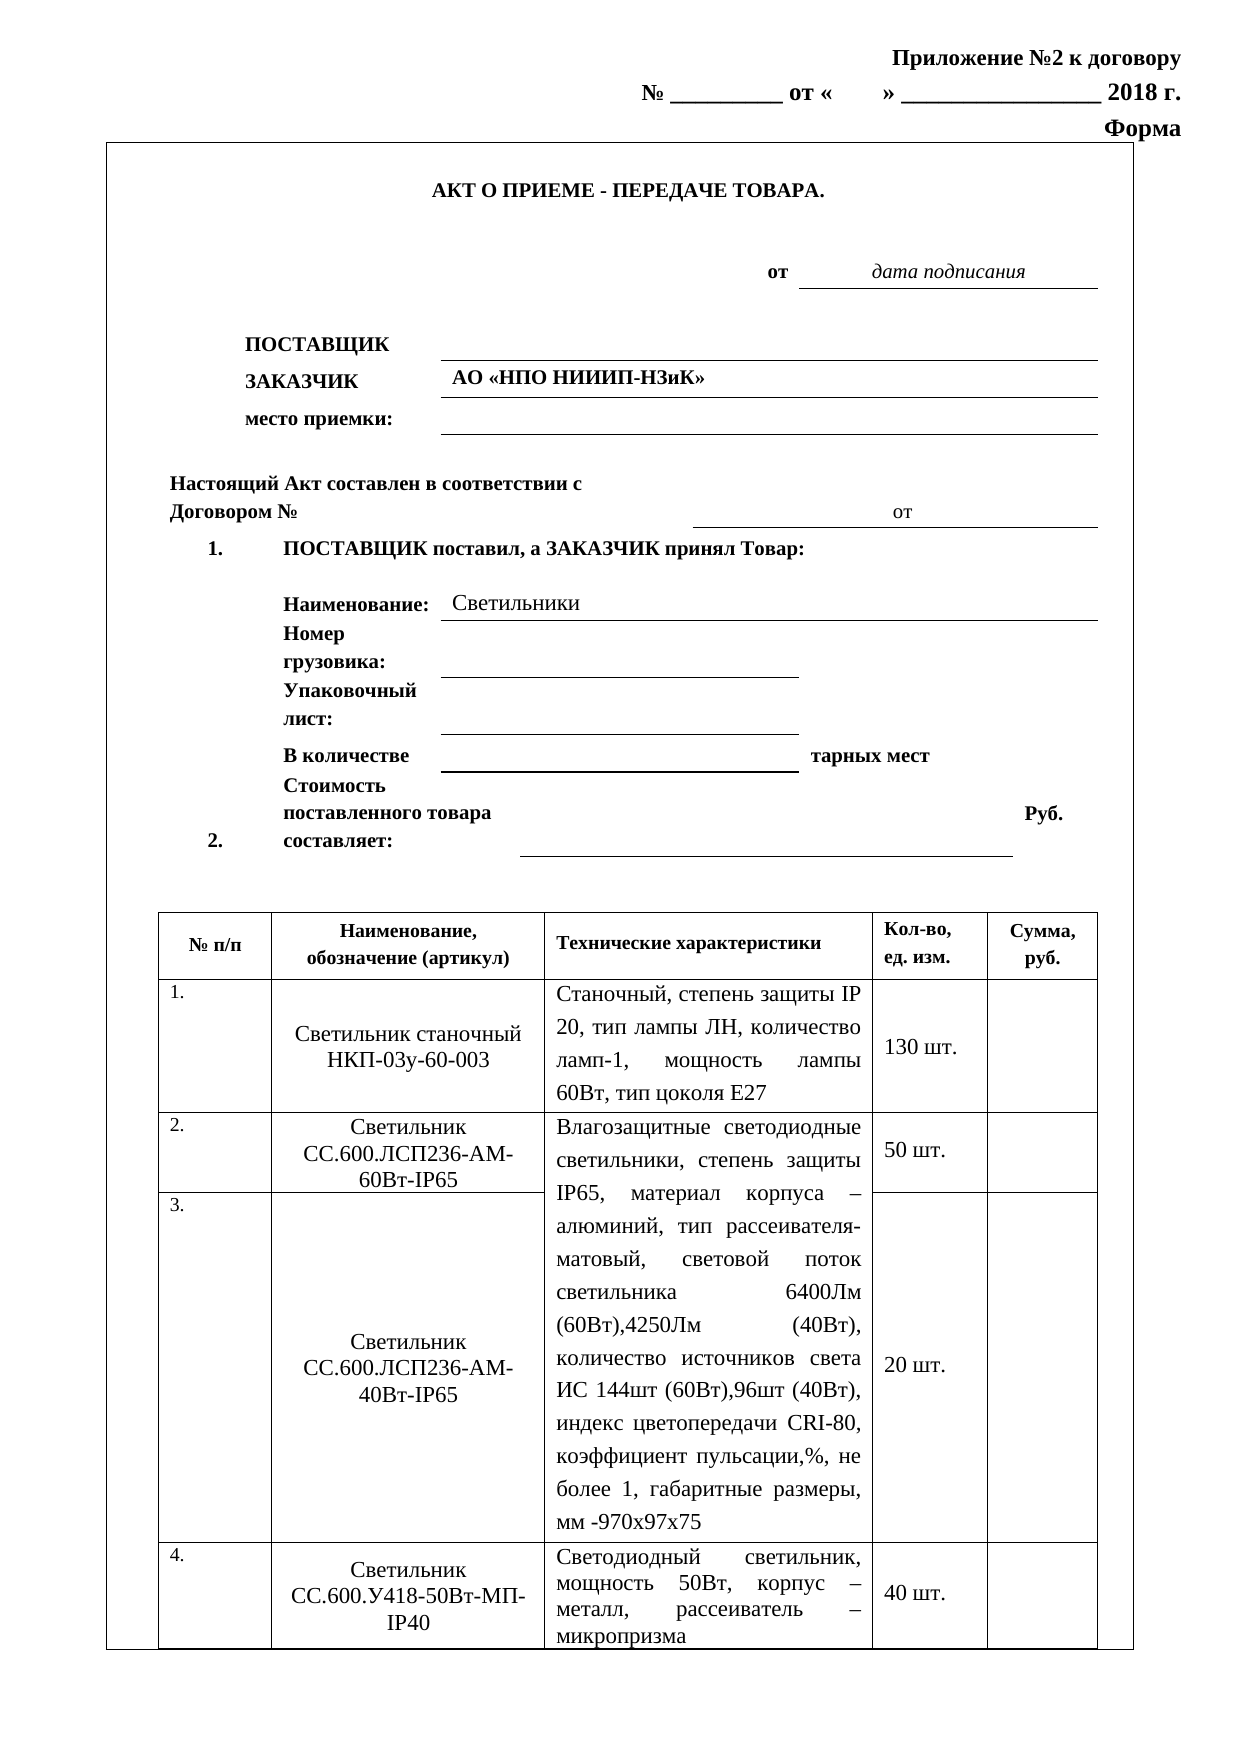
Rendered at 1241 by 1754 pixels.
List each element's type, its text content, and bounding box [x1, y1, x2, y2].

text Форма [148, 113, 1181, 142]
text № _________ от « » ________________ 2018 г. [148, 77, 1181, 106]
text Приложение №2 к договору [148, 44, 1181, 71]
table_header [107, 143, 1133, 1649]
